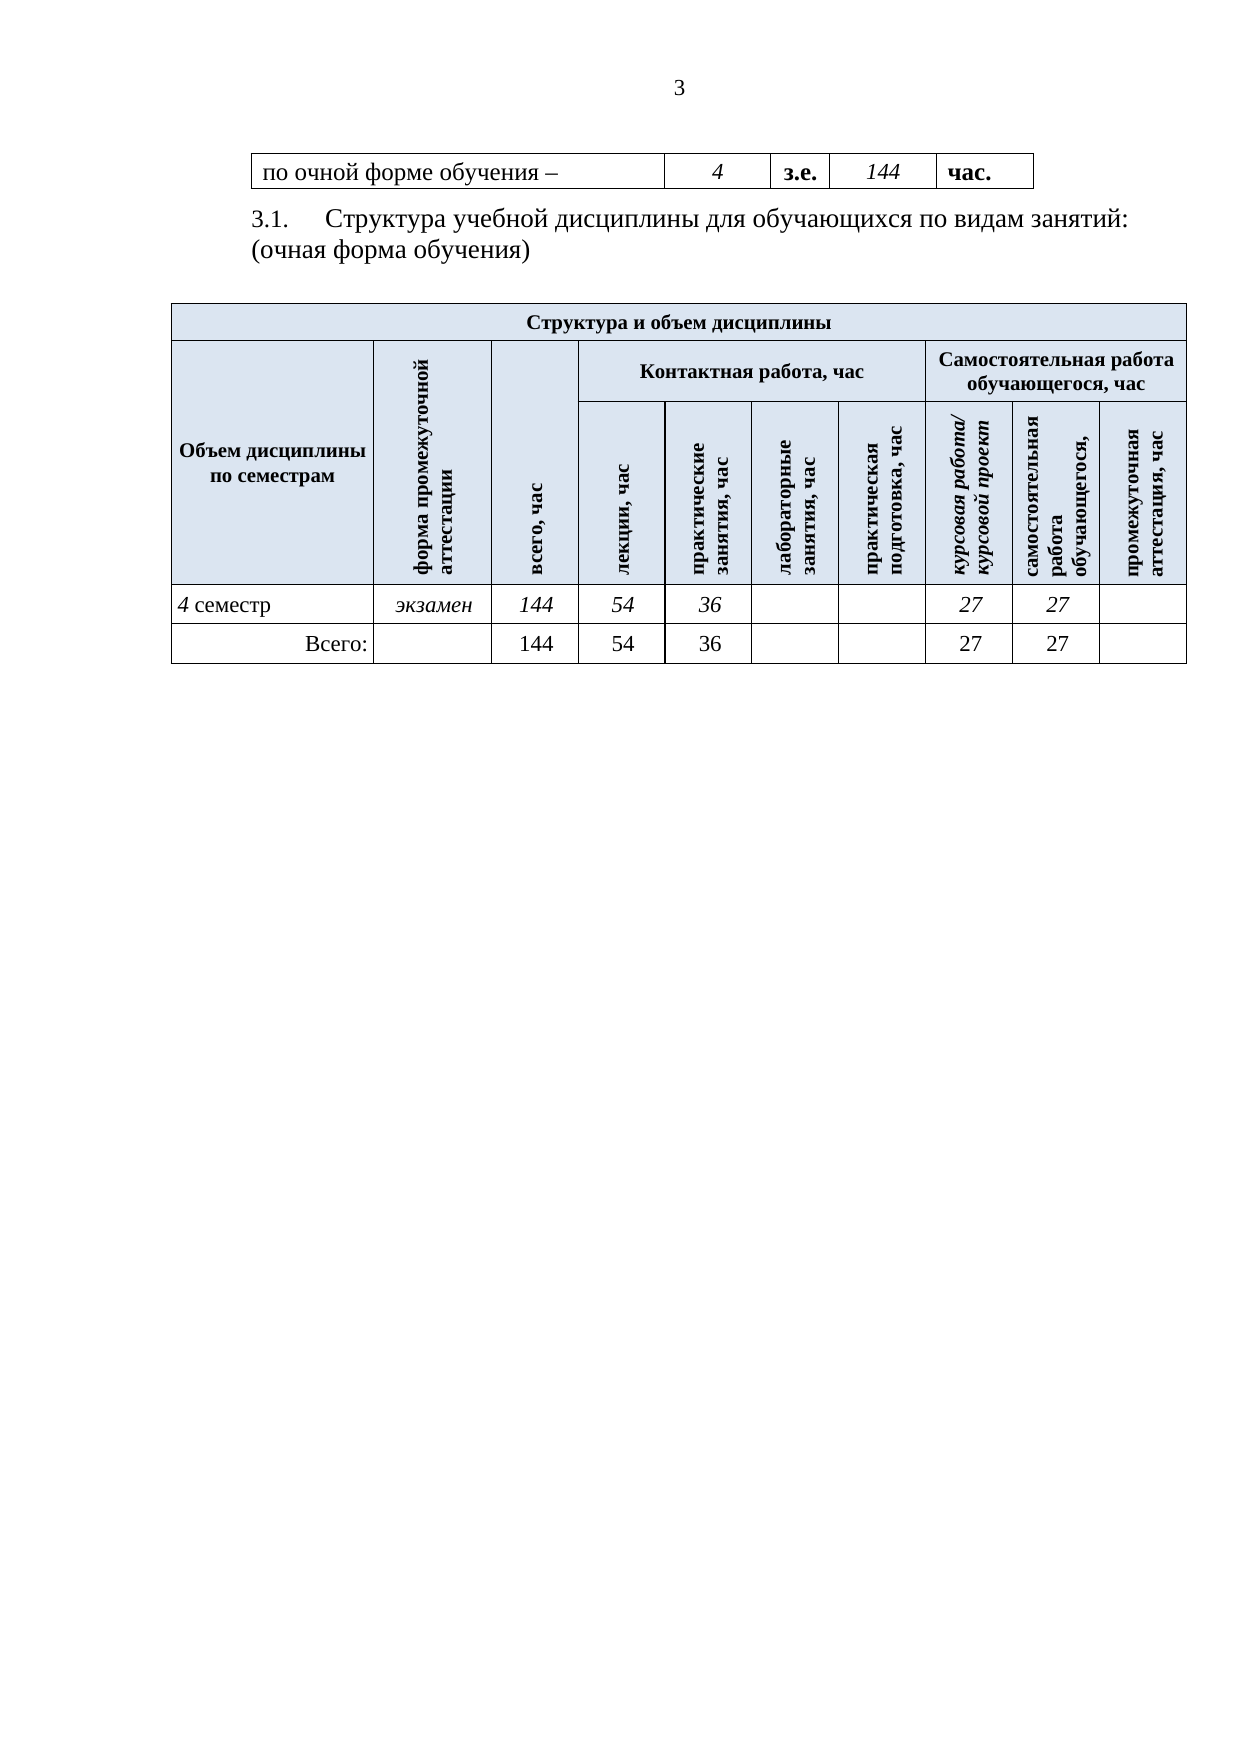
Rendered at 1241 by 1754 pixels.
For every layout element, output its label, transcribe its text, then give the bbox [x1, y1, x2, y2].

table_header час. [937, 154, 1033, 188]
table_cell 144 [492, 624, 578, 663]
table_cell практические занятия, час [666, 402, 751, 584]
table_header 4 [665, 154, 770, 188]
table_cell Всего: [172, 624, 373, 663]
table_cell 27 [1013, 624, 1099, 663]
table_cell [839, 585, 925, 623]
table_cell Контактная работа, час [579, 341, 925, 401]
subtitle Структура учебной дисциплины для обучающихся по видам занятий: (очная форма обучения) [251, 202, 1181, 264]
table_cell [374, 624, 491, 663]
table_cell Самостоятельная работа обучающегося, час [926, 341, 1186, 401]
table_cell 54 [579, 624, 664, 663]
table_cell Объем дисциплины по семестрам [172, 341, 373, 584]
table_cell 144 [492, 585, 578, 623]
table_cell [752, 585, 838, 623]
table_cell 27 [1013, 585, 1099, 623]
table_cell [1100, 585, 1186, 623]
table_cell 54 [579, 585, 664, 623]
table_cell практическая подготовка, час [839, 402, 925, 584]
table_cell курсовая работа/ курсовой проект [926, 402, 1012, 584]
table_cell самостоятельная работа обучающегося, час [1013, 402, 1099, 584]
table_cell экзамен [374, 585, 491, 623]
table_cell форма промежуточной аттестации [374, 341, 491, 584]
table_header Структура и объем дисциплины [172, 304, 1186, 340]
table_cell лабораторные занятия, час [752, 402, 838, 584]
table_header з.е. [771, 154, 829, 188]
table_cell 36 [666, 624, 751, 663]
table_cell всего, час [492, 341, 578, 584]
table_cell [752, 624, 838, 663]
table_cell 27 [926, 585, 1012, 623]
table_cell [1100, 624, 1186, 663]
table_header по очной форме обучения – [252, 154, 664, 188]
table_cell [839, 624, 925, 663]
table_cell 36 [666, 585, 751, 623]
table_cell промежуточная аттестация, час [1100, 402, 1186, 584]
table_cell лекции, час [579, 402, 664, 584]
table_header 144 [830, 154, 936, 188]
table_cell 27 [926, 624, 1012, 663]
table_cell 4 семестр [172, 585, 373, 623]
